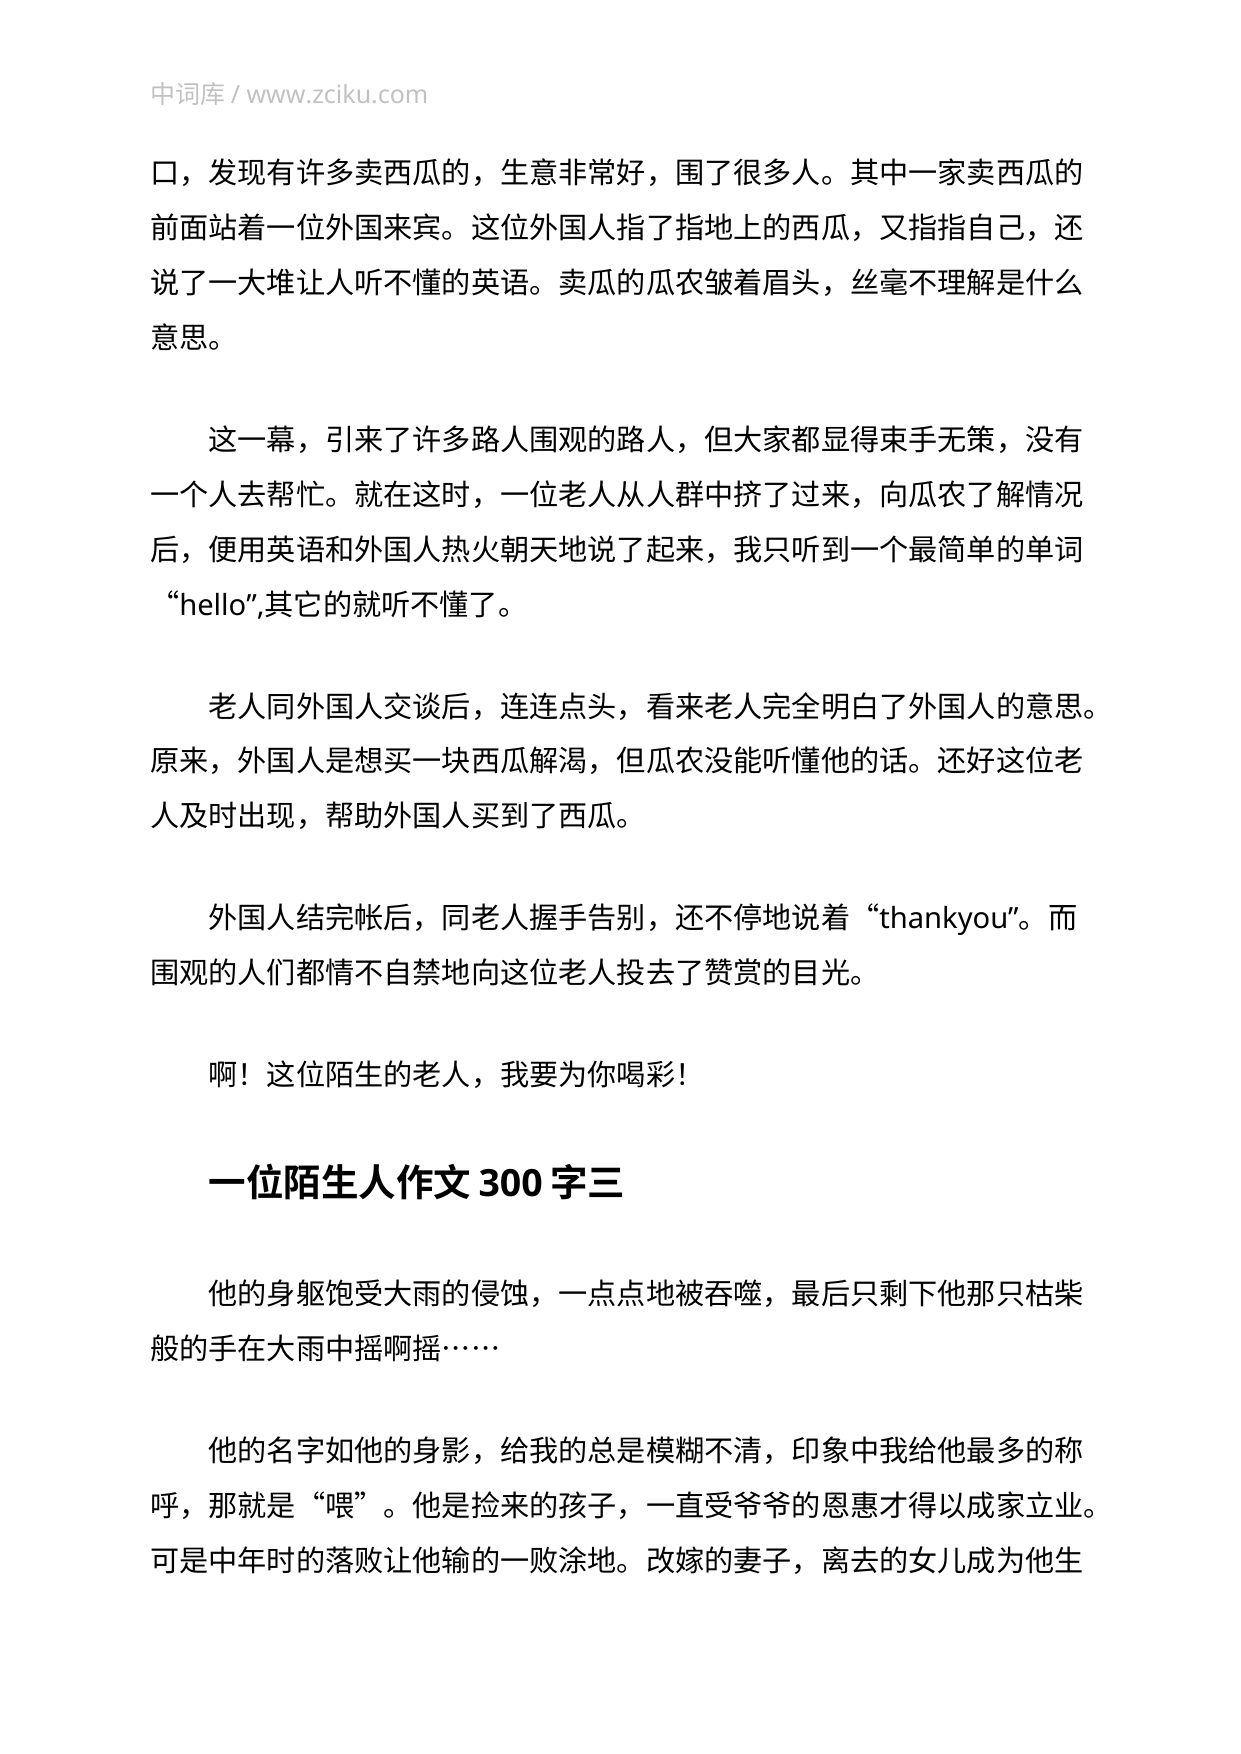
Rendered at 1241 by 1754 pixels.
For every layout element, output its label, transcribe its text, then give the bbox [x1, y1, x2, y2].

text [150, 150, 1090, 357]
text 啊！这位陌生的老人，我要为你喝彩！ [150, 1051, 1090, 1094]
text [150, 1427, 1090, 1579]
text 一位陌生人作文300字三 [150, 1153, 1090, 1208]
text 他的身躯饱受大雨的侵蚀，一点点地被吞噬，最后只剩下他那只枯柴般的手在大雨中摇啊摇…… [150, 1271, 1090, 1368]
text 这一幕，引来了许多路人围观的路人，但大家都显得束手无策，没有一个人去帮忙。就在这时，一位老人从人群中挤了过来，向瓜农了解情况后，便用英语和外国人热火朝天地说了起来，我只听到一个最简单的单词“hello”,其它的就听不懂了。 [150, 416, 1090, 623]
text 老人同外国人交谈后，连连点头，看来老人完全明白了外国人的意思。原来，外国人是想买一块西瓜解渴，但瓜农没能听懂他的话。还好这位老人及时出现，帮助外国人买到了西瓜。 [150, 683, 1090, 835]
text 外国人结完帐后，同老人握手告别，还不停地说着“thankyou”。而围观的人们都情不自禁地向这位老人投去了赞赏的目光。 [150, 895, 1090, 992]
